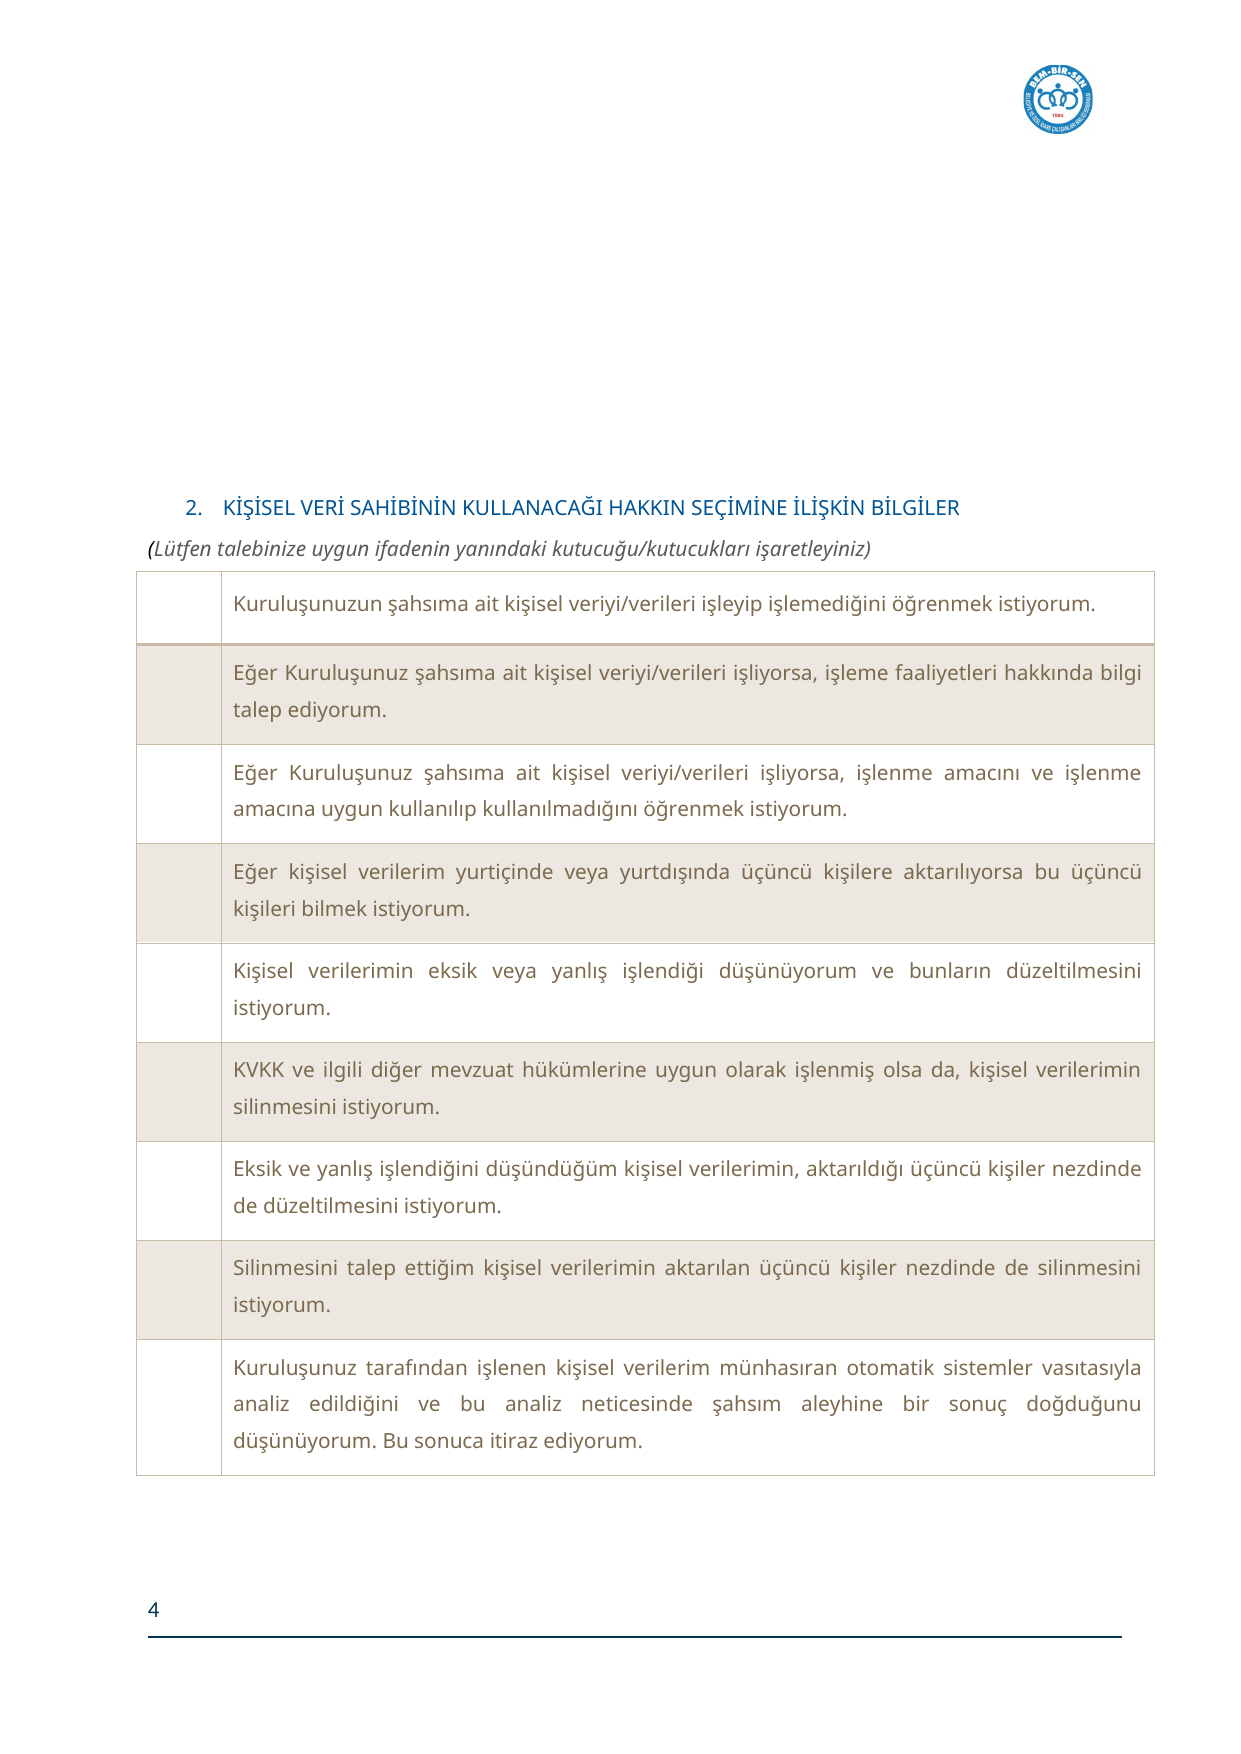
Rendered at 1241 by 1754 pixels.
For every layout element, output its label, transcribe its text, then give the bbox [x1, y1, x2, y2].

table_cell [137, 646, 221, 744]
table_cell Silinmesini talep ettiğim kişisel verilerimin aktarılan üçüncü kişiler nezdinde de silinmesini istiyorum. [222, 1241, 1154, 1339]
table_cell Eğer Kuruluşunuz şahsıma ait kişisel veriyi/verileri işliyorsa, işlenme amacını ve işlenme amacına uygun kullanılıp kullanılmadığını öğrenmek istiyorum. [222, 745, 1154, 843]
table_cell [137, 1340, 221, 1475]
table_cell Kuruluşunuz tarafından işlenen kişisel verilerim münhasıran otomatik sistemler vasıtasıyla analiz edildiğini ve bu analiz neticesinde şahsım aleyhine bir sonuç doğduğunu düşünüyorum. Bu sonuca itiraz ediyorum. [222, 1340, 1154, 1475]
table_cell [137, 1142, 221, 1240]
table_cell [137, 1241, 221, 1339]
text (Lütfen talebinize uygun ifadenin yanındaki kutucuğu/kutucukları işaretleyiniz) [148, 534, 1122, 563]
table_header [137, 572, 221, 643]
table_cell Eğer Kuruluşunuz şahsıma ait kişisel veriyi/verileri işliyorsa, işleme faaliyetleri hakkında bilgi talep ediyorum. [222, 646, 1154, 744]
table_cell Kişisel verilerimin eksik veya yanlış işlendiği düşünüyorum ve bunların düzeltilmesini istiyorum. [222, 944, 1154, 1042]
table_header Kuruluşunuzun şahsıma ait kişisel veriyi/verileri işleyip işlemediğini öğrenmek istiyorum. [222, 572, 1154, 643]
list KİŞİSEL VERİ SAHİBİNİN KULLANACAĞI HAKKIN SEÇİMİNE İLİŞKİN BİLGİLER [185, 493, 1122, 522]
table_cell Eğer kişisel verilerim yurtiçinde veya yurtdışında üçüncü kişilere aktarılıyorsa bu üçüncü kişileri bilmek istiyorum. [222, 844, 1154, 942]
table_cell Eksik ve yanlış işlendiğini düşündüğüm kişisel verilerimin, aktarıldığı üçüncü kişiler nezdinde de düzeltilmesini istiyorum. [222, 1142, 1154, 1240]
picture [1023, 65, 1093, 134]
table_cell [137, 745, 221, 843]
table_cell [137, 1043, 221, 1141]
table_cell [137, 844, 221, 942]
table_cell KVKK ve ilgili diğer mevzuat hükümlerine uygun olarak işlenmiş olsa da, kişisel verilerimin silinmesini istiyorum. [222, 1043, 1154, 1141]
table_cell [137, 944, 221, 1042]
